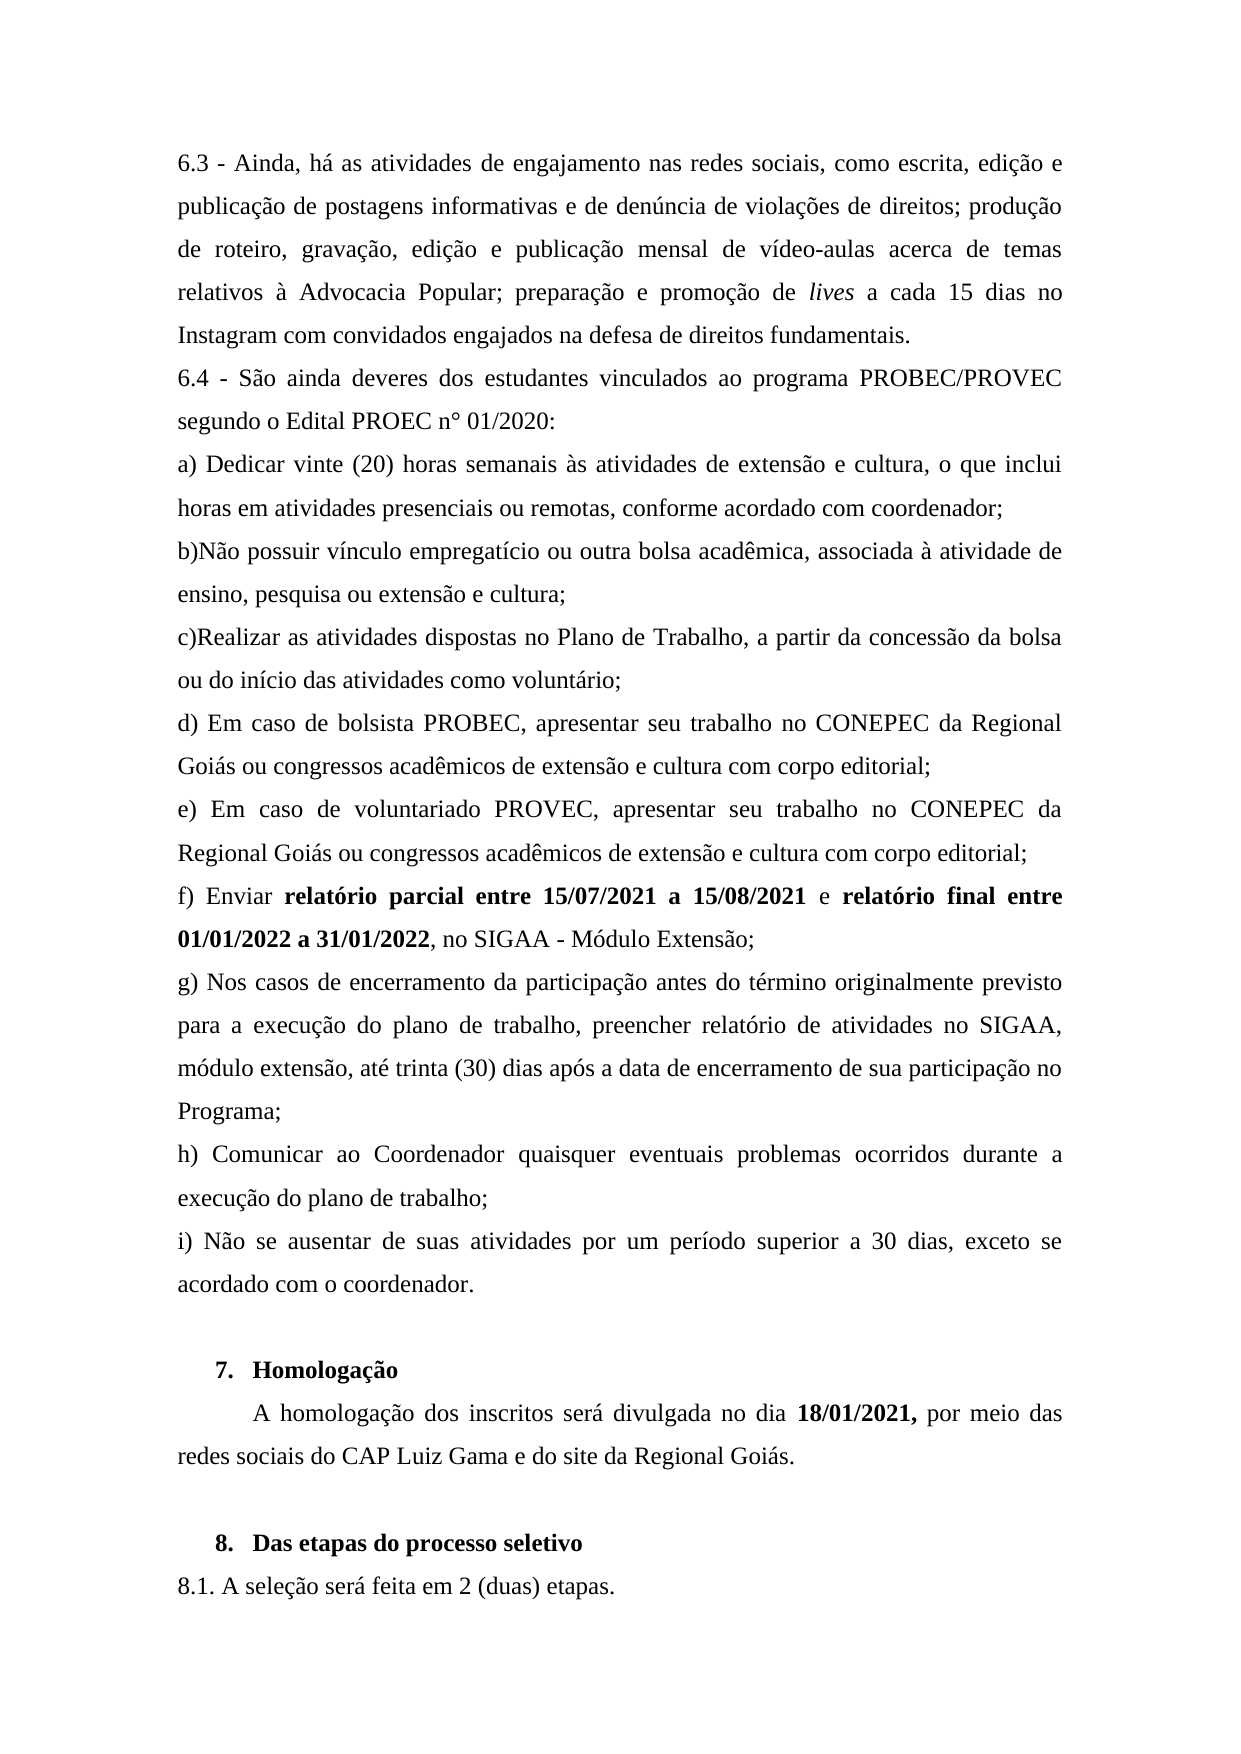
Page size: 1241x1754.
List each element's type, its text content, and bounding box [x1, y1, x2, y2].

text c)Realizar as atividades dispostas no Plano de Trabalho, a partir da concessão da bolsa ou do início das atividades como voluntário; [177, 622, 1063, 694]
text 6.3 - Ainda, há as atividades de engajamento nas redes sociais, como escrita, edição e publicação de postagens informativas e de denúncia de violações de direitos; produção de roteiro, gravação, edição e publicação mensal de vídeo-aulas acerca de temas relativos à Advocacia Popular; preparação e promoção de lives a cada 15 dias no Instagram com convidados engajados na defesa de direitos fundamentais. [177, 148, 1063, 349]
text A homologação dos inscritos será divulgada no dia 18/01/2021, por meio das redes sociais do CAP Luiz Gama e do site da Regional Goiás. [177, 1398, 1063, 1470]
text f) Enviar relatório parcial entre 15/07/2021 a 15/08/2021 e relatório final entre 01/01/2022 a 31/01/2022, no SIGAA - Módulo Extensão; [177, 881, 1063, 953]
text g) Nos casos de encerramento da participação antes do término originalmente previsto para a execução do plano de trabalho, preencher relatório de atividades no SIGAA, módulo extensão, até trinta (30) dias após a data de encerramento de sua participação no Programa; [177, 967, 1063, 1125]
text i) Não se ausentar de suas atividades por um período superior a 30 dias, exceto se acordado com o coordenador. [177, 1226, 1063, 1298]
text a) Dedicar vinte (20) horas semanais às atividades de extensão e cultura, o que inclui horas em atividades presenciais ou remotas, conforme acordado com coordenador; [177, 449, 1063, 521]
list Homologação [215, 1355, 1063, 1384]
text 8.1. A seleção será feita em 2 (duas) etapas. [177, 1571, 1063, 1599]
list Das etapas do processo seletivo [215, 1528, 1063, 1556]
text h) Comunicar ao Coordenador quaisquer eventuais problemas ocorridos durante a execução do plano de trabalho; [177, 1139, 1063, 1211]
text 6.4 - São ainda deveres dos estudantes vinculados ao programa PROBEC/PROVEC segundo o Edital PROEC n° 01/2020: [177, 363, 1063, 435]
text d) Em caso de bolsista PROBEC, apresentar seu trabalho no CONEPEC da Regional Goiás ou congressos acadêmicos de extensão e cultura com corpo editorial; [177, 708, 1063, 780]
text e) Em caso de voluntariado PROVEC, apresentar seu trabalho no CONEPEC da Regional Goiás ou congressos acadêmicos de extensão e cultura com corpo editorial; [177, 794, 1063, 866]
text b)Não possuir vínculo empregatício ou outra bolsa acadêmica, associada à atividade de ensino, pesquisa ou extensão e cultura; [177, 536, 1063, 608]
